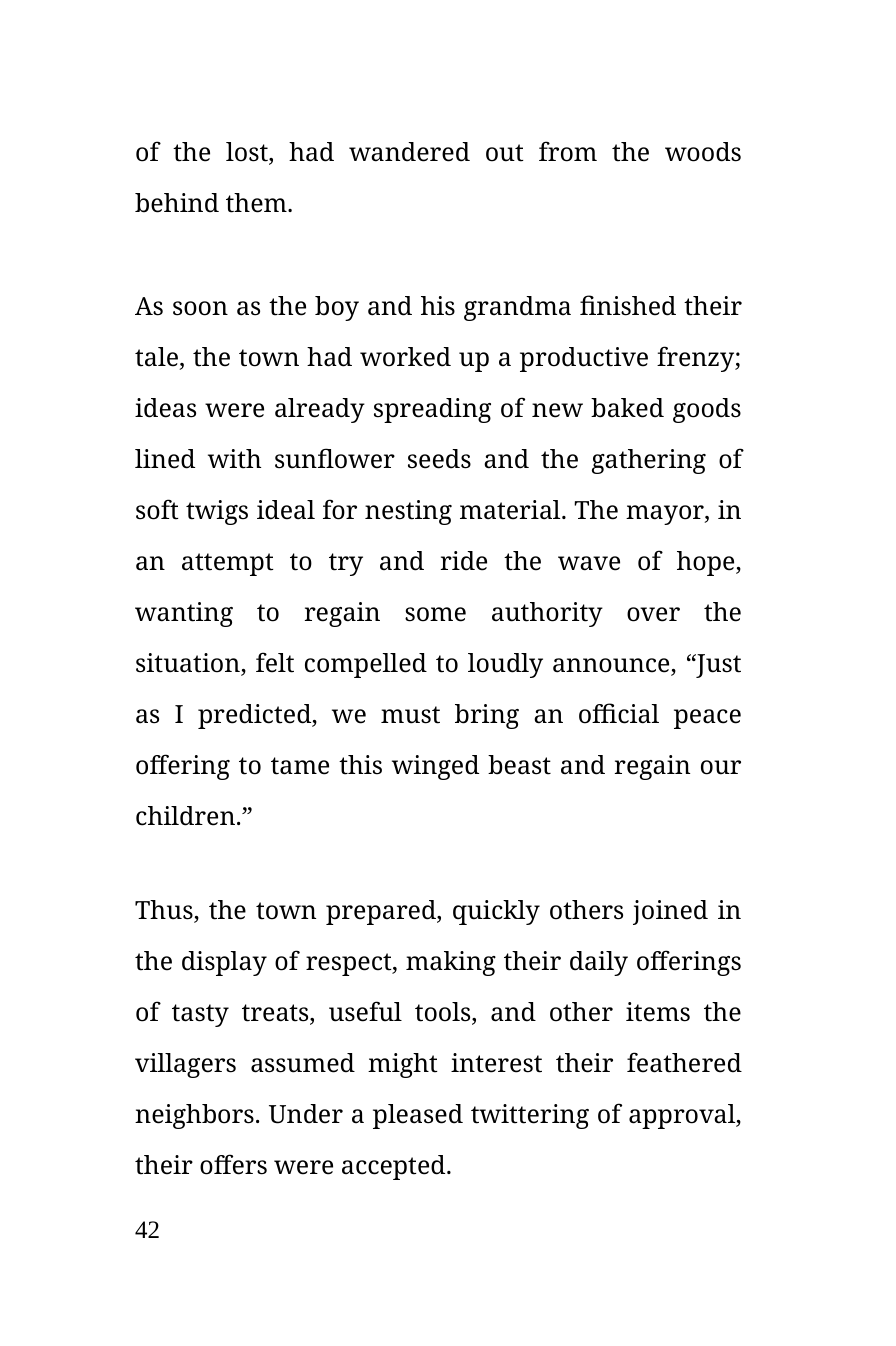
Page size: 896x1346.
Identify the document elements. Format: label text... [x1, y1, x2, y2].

text As soon as the boy and his grandma finished their tale, the town had worked up a productive frenzy; ideas were already spreading of new baked goods lined with sunflower seeds and the gathering of soft twigs ideal for nesting material. The mayor, in an attempt to try and ride the wave of hope, wanting to regain some authority over the situation, felt compelled to loudly announce, “Just as I predicted, we must bring an official peace offering to tame this winged beast and regain our children.” [135, 288, 742, 833]
text Thus, the town prepared, quickly others joined in the display of respect, making their daily offerings of tasty treats, useful tools, and other items the villagers assumed might interest their feathered neighbors. Under a pleased twittering of approval, their offers were accepted. [135, 893, 742, 1182]
